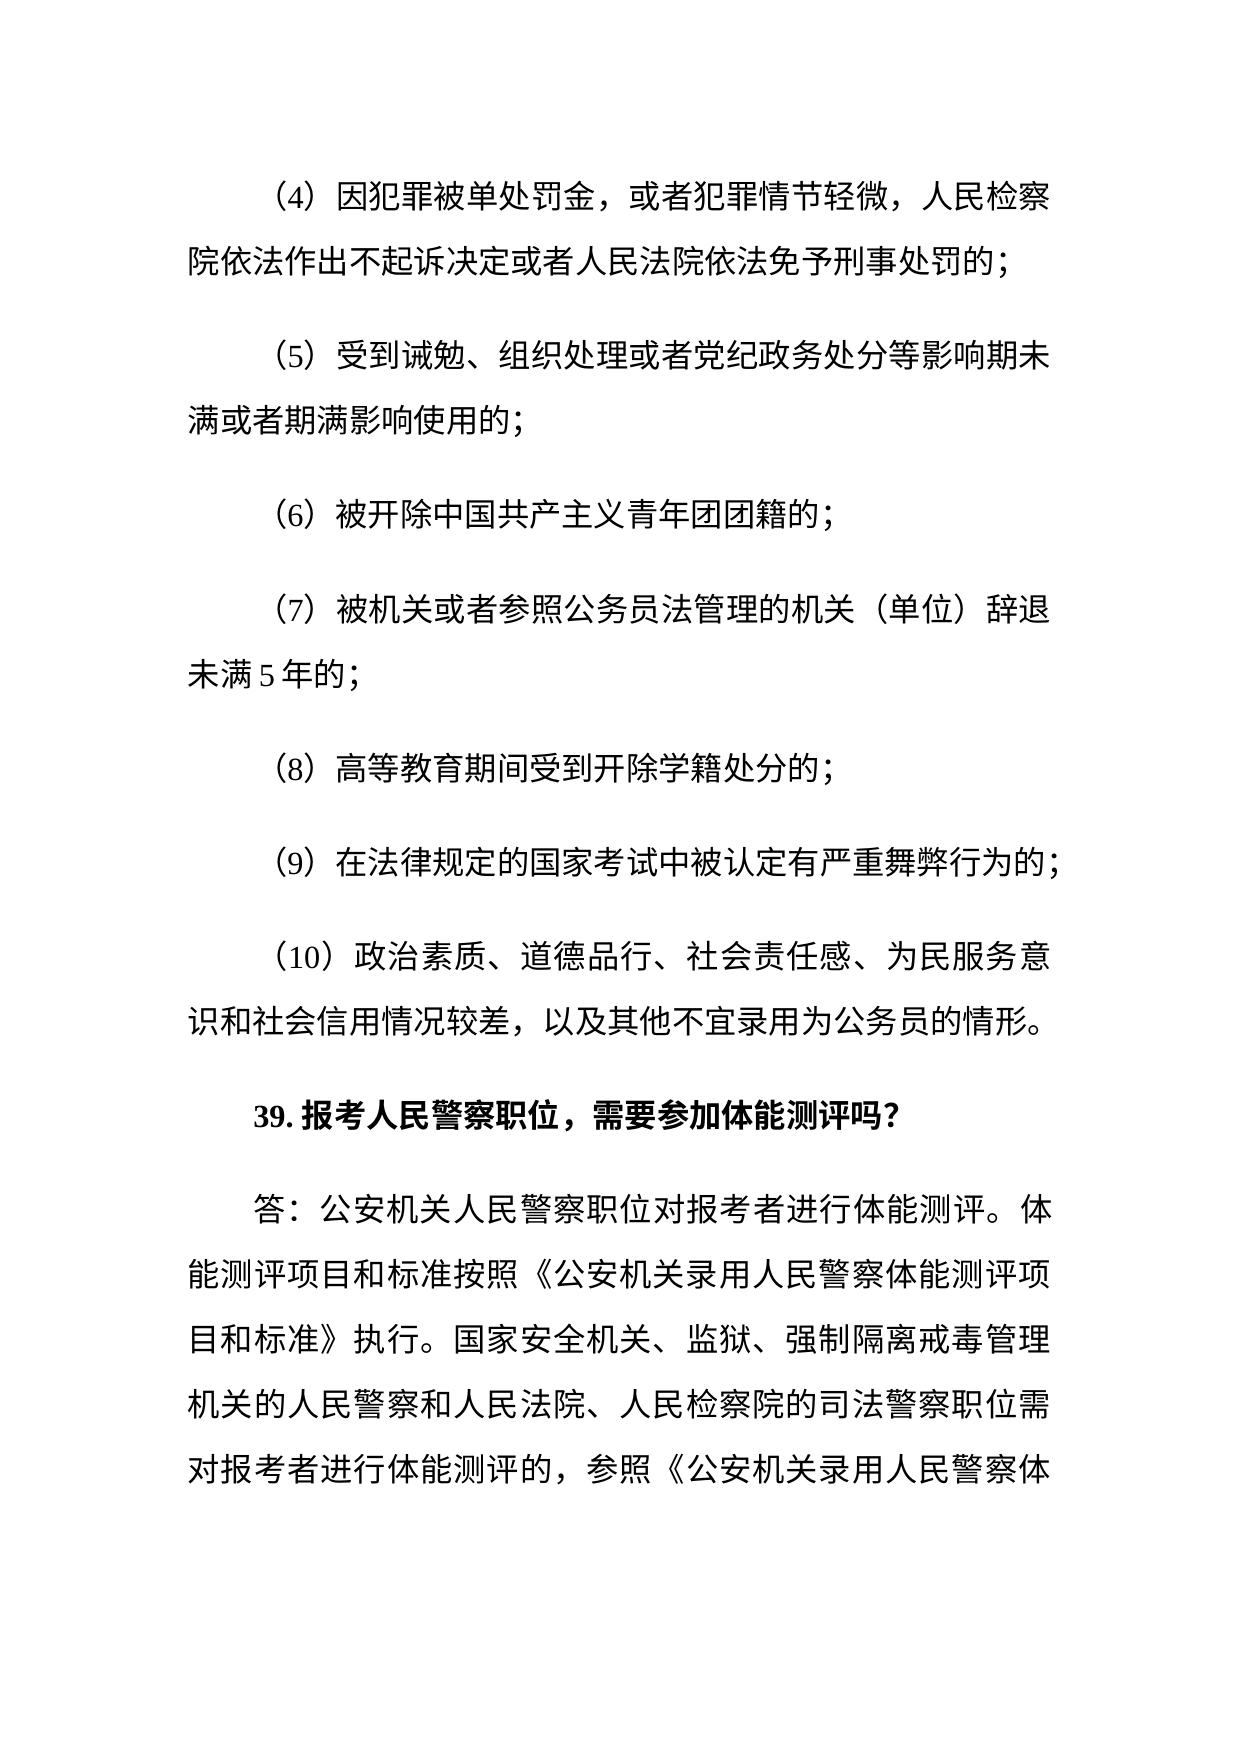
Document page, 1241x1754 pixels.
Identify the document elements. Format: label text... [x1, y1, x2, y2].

text （5）受到诫勉、组织处理或者党纪政务处分等影响期未满或者期满影响使用的； [187, 321, 1053, 451]
text （8）高等教育期间受到开除学籍处分的； [187, 734, 1053, 799]
text （4）因犯罪被单处罚金，或者犯罪情节轻微，人民检察院依法作出不起诉决定或者人民法院依法免予刑事处罚的； [187, 162, 1053, 292]
text 39. 报考人民警察职位，需要参加体能测评吗？ [187, 1081, 1053, 1146]
text （6）被开除中国共产主义青年团团籍的； [187, 480, 1053, 545]
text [187, 1175, 1053, 1500]
text （7）被机关或者参照公务员法管理的机关（单位）辞退未满5年的； [187, 574, 1053, 704]
text （9）在法律规定的国家考试中被认定有严重舞弊行为的； [187, 828, 1053, 893]
text （10）政治素质、道德品行、社会责任感、为民服务意识和社会信用情况较差，以及其他不宜录用为公务员的情形。 [187, 922, 1053, 1052]
